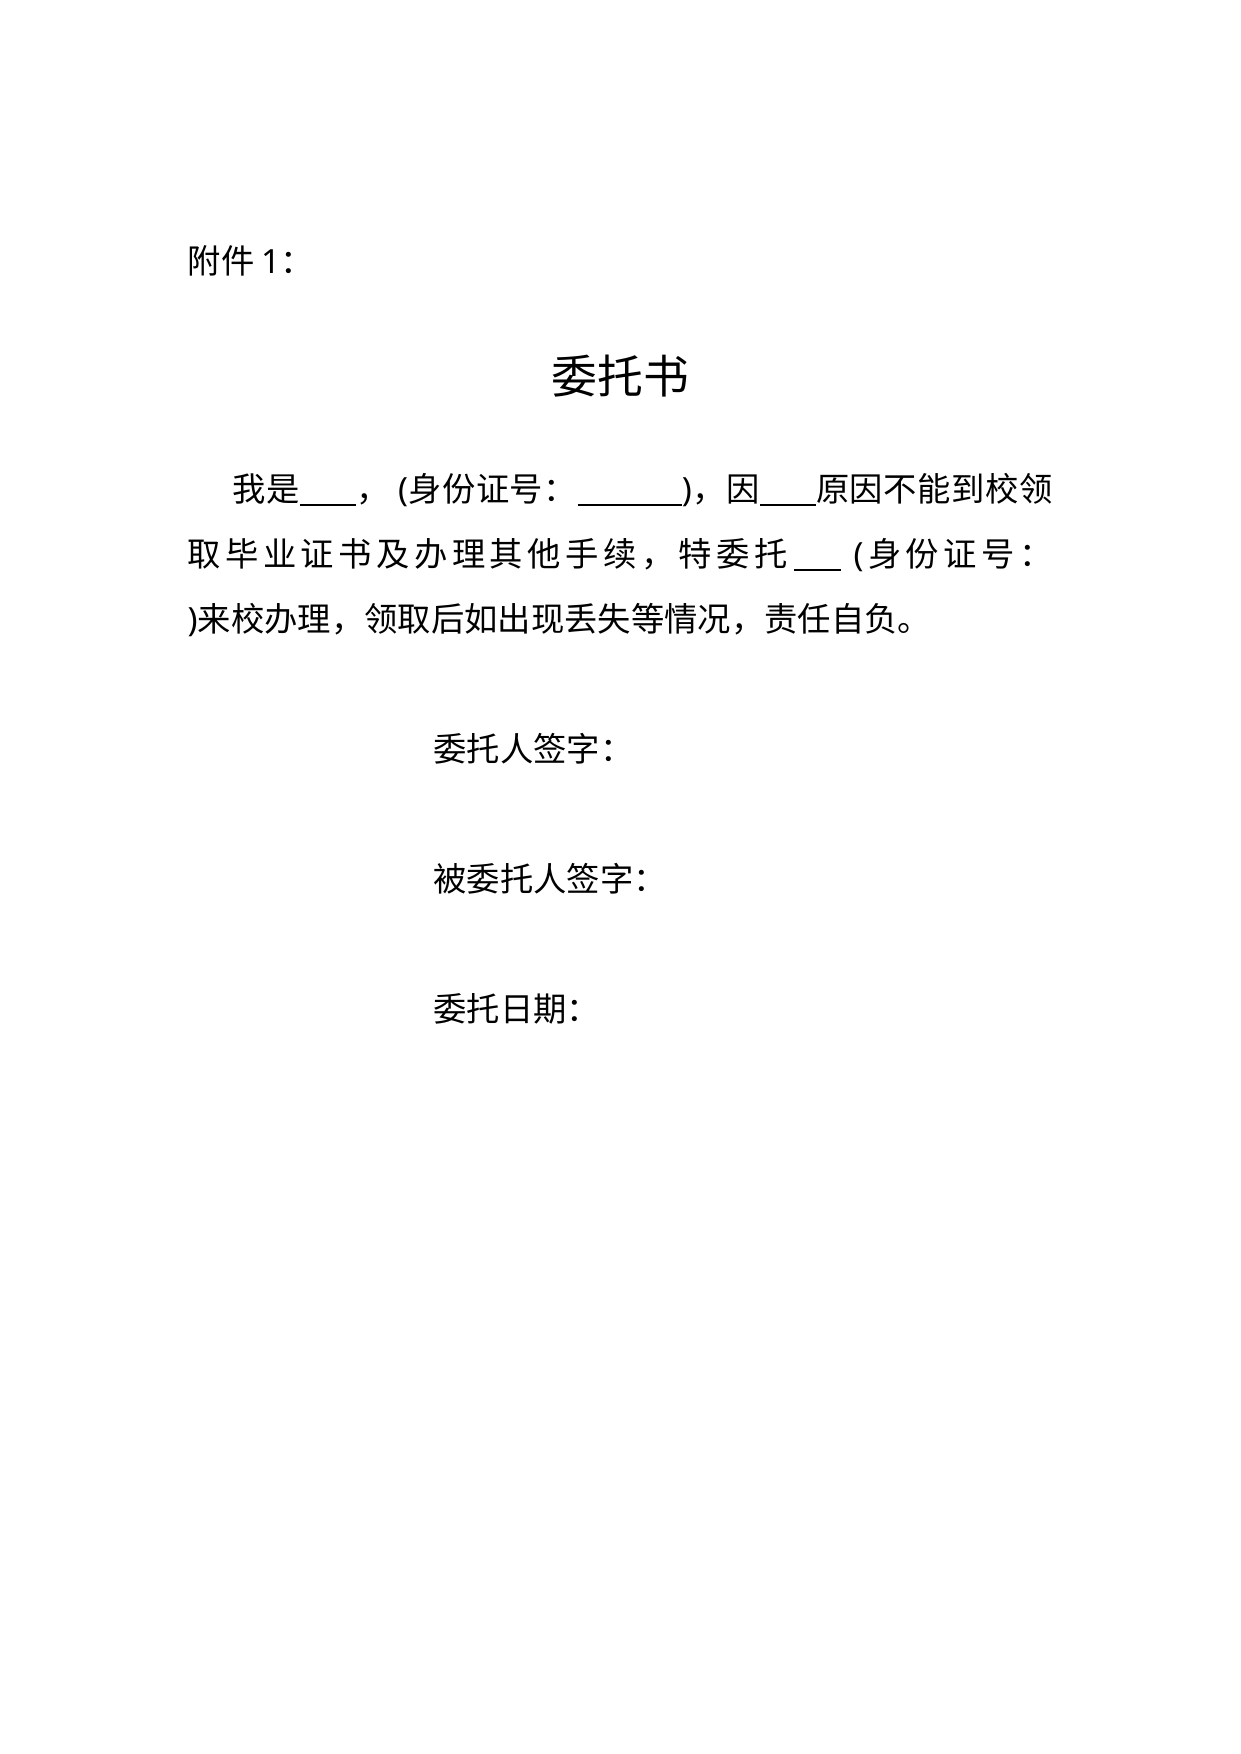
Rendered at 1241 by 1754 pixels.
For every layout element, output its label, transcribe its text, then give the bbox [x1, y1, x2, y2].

text 附件1： [187, 162, 1053, 292]
text 委托人签字： [187, 714, 1053, 779]
text 委托书 [187, 324, 1053, 422]
text 委托日期： [187, 974, 1053, 1039]
text 被委托人签字： [187, 844, 1053, 909]
text 我是 ， (身份证号： )，因 原因不能到校领取毕业证书及办理其他手续，特委托 (身份证号： )来校办理，领取后如出现丢失等情况，责任自负。 [187, 454, 1053, 649]
